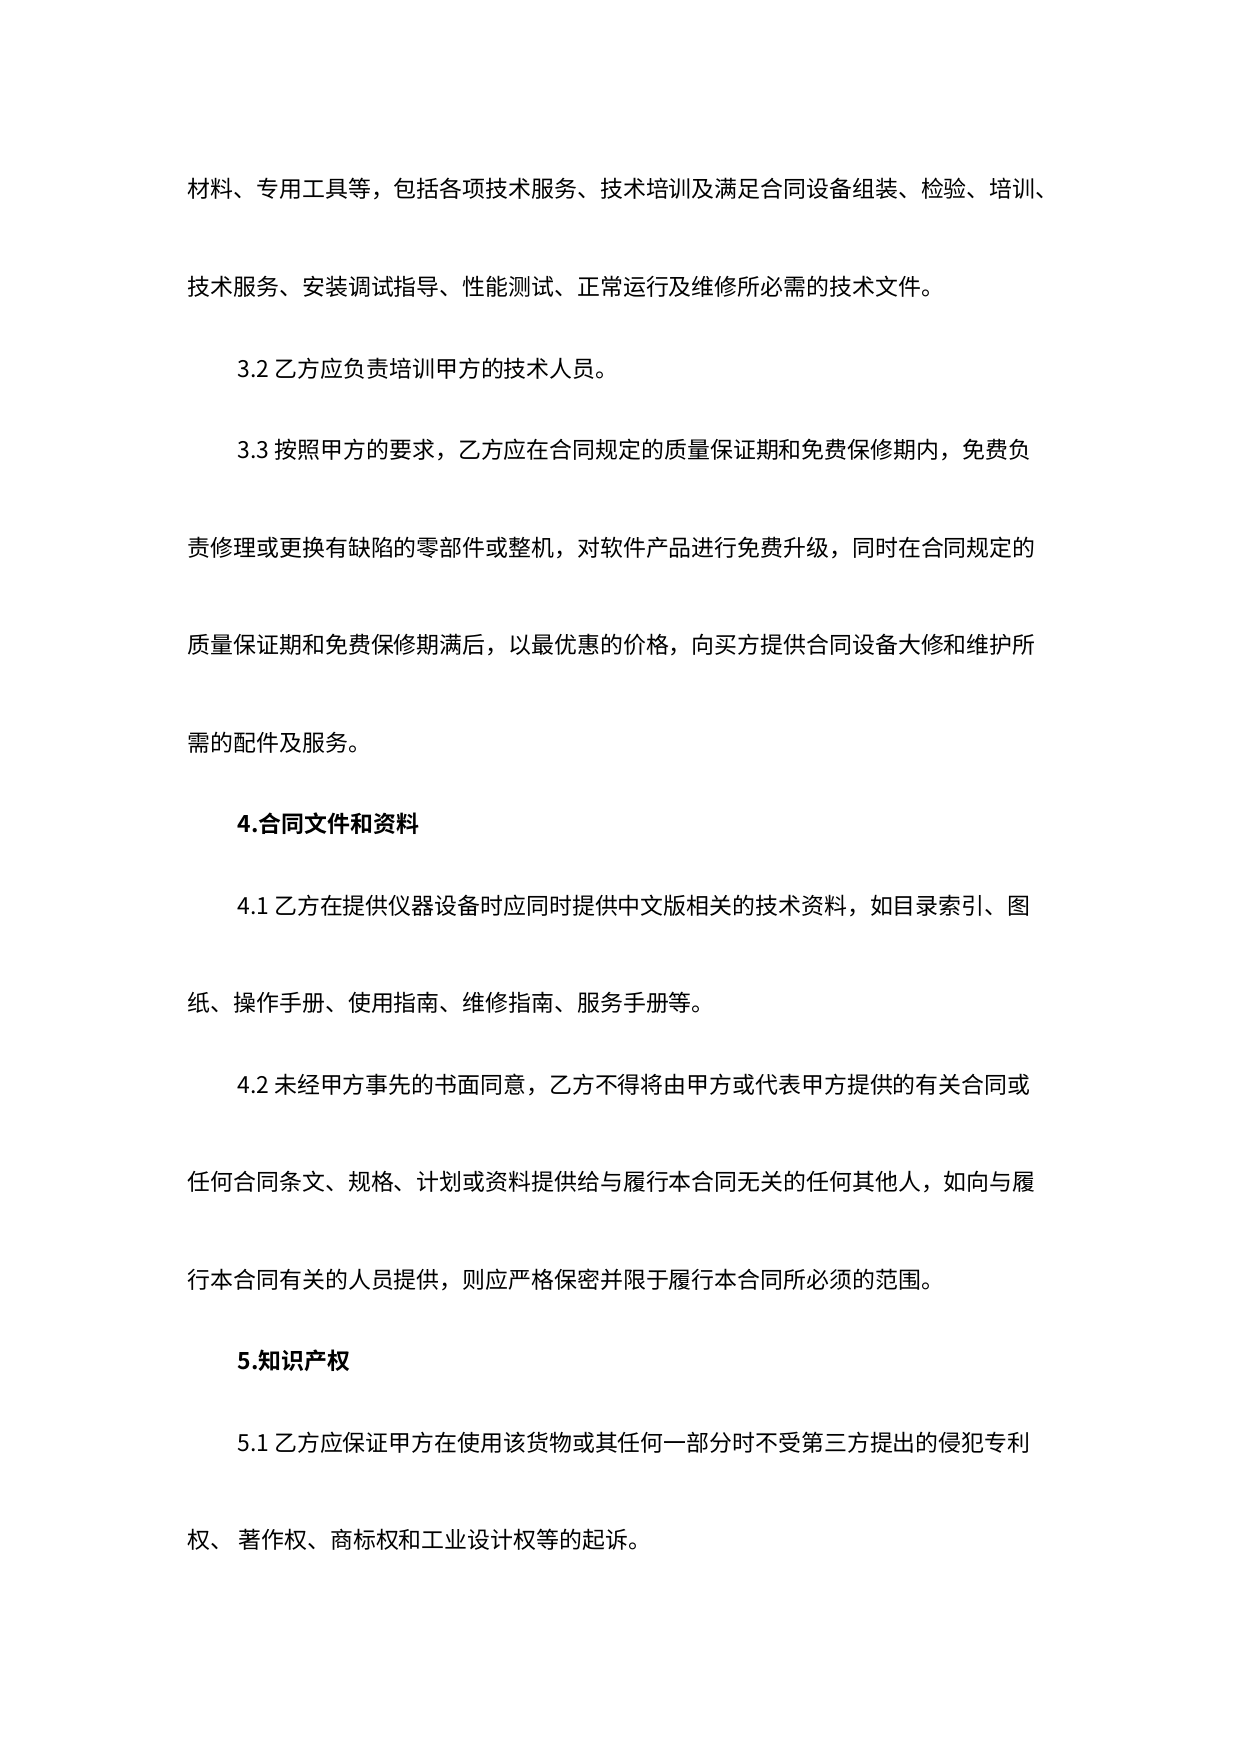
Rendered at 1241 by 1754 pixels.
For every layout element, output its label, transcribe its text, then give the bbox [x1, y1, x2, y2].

text 5.1乙方应保证甲方在使用该货物或其任何一部分时不受第三方提出的侵犯专利权、 著作权、商标权和工业设计权等的起诉。 [187, 1409, 1053, 1571]
text 4.2未经甲方事先的书面同意，乙方不得将由甲方或代表甲方提供的有关合同或任何合同条文、规格、计划或资料提供给与履行本合同无关的任何其他人，如向与履行本合同有关的人员提供，则应严格保密并限于履行本合同所必须的范围。 [187, 1051, 1053, 1311]
text 3.2 乙方应负责培训甲方的技术人员。 [187, 334, 1053, 399]
text 3.3 按照甲方的要求，乙方应在合同规定的质量保证期和免费保修期内，免费负责修理或更换有缺陷的零部件或整机，对软件产品进行免费升级，同时在合同规定的质量保证期和免费保修期满后，以最优惠的价格，向买方提供合同设备大修和维护所需的配件及服务。 [187, 416, 1053, 774]
text 5.知识产权 [187, 1327, 1053, 1392]
text 4.合同文件和资料 [187, 790, 1053, 855]
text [187, 156, 1053, 318]
text 4.1乙方在提供仪器设备时应同时提供中文版相关的技术资料，如目录索引、图纸、操作手册、使用指南、维修指南、服务手册等。 [187, 872, 1053, 1034]
